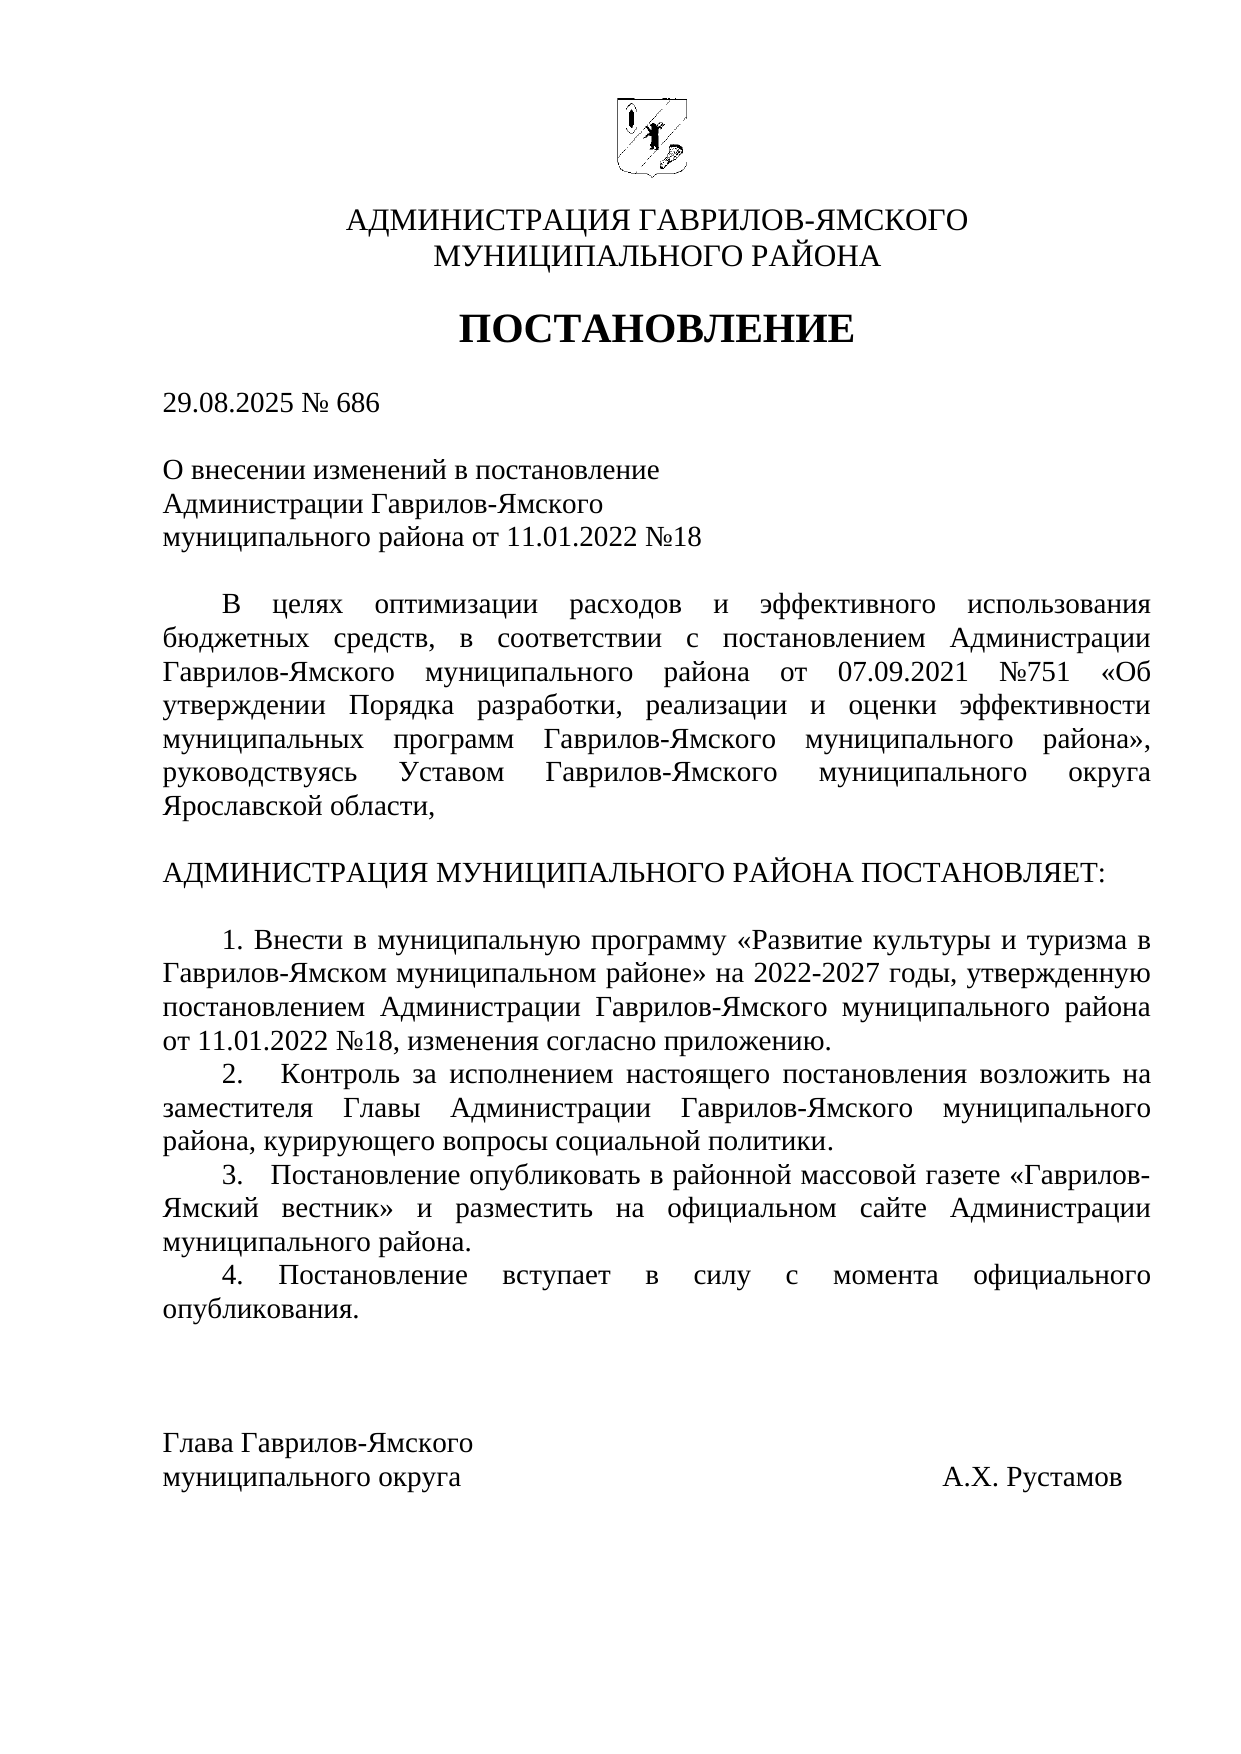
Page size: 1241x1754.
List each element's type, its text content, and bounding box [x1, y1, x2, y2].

text 3. Постановление опубликовать в районной массовой газете «Гаврилов-Ямский вестник» и разместить на официальном сайте Администрации муниципального района. [162, 1157, 1152, 1257]
text АДМИНИСТРАЦИЯ МУНИЦИПАЛЬНОГО РАЙОНА ПОСТАНОВЛЯЕТ: [162, 855, 1152, 888]
text МУНИЦИПАЛЬНОГО РАЙОНА [162, 237, 1152, 273]
text 29.08.2025 № 686 [162, 385, 1152, 419]
text В целях оптимизации расходов и эффективного использования бюджетных средств, в соответствии с постановлением Администрации Гаврилов-Ямского муниципального района от 07.09.2021 №751 «Об утверждении Порядка разработки, реализации и оценки эффективности муниципальных программ Гаврилов-Ямского муниципального района», руководствуясь Уставом Гаврилов-Ямского муниципального округа Ярославской области, [162, 587, 1152, 821]
text ПОСТАНОВЛЕНИЕ [162, 304, 1152, 352]
text 4. Постановление вступает в силу с момента официального опубликования. [162, 1257, 1152, 1324]
text АДМИНИСТРАЦИЯ ГАВРИЛОВ-ЯМСКОГО [162, 201, 1152, 237]
picture [617, 98, 687, 178]
text 2. Контроль за исполнением настоящего постановления возложить на заместителя Главы Администрации Гаврилов-Ямского муниципального района, курирующего вопросы социальной политики. [162, 1056, 1152, 1157]
text муниципального округа А.Х. Рустамов [162, 1459, 1152, 1492]
text О внесении изменений в постановление [162, 452, 1152, 486]
text муниципального района от 11.01.2022 №18 [162, 519, 1152, 553]
text 1. Внести в муниципальную программу «Развитие культуры и туризма в Гаврилов-Ямском муниципальном районе» на 2022-2027 годы, утвержденную постановлением Администрации Гаврилов-Ямского муниципального района от 11.01.2022 №18, изменения согласно приложению. [162, 922, 1152, 1056]
text Администрации Гаврилов-Ямского [162, 486, 1152, 519]
text Глава Гаврилов-Ямского [162, 1425, 1152, 1459]
